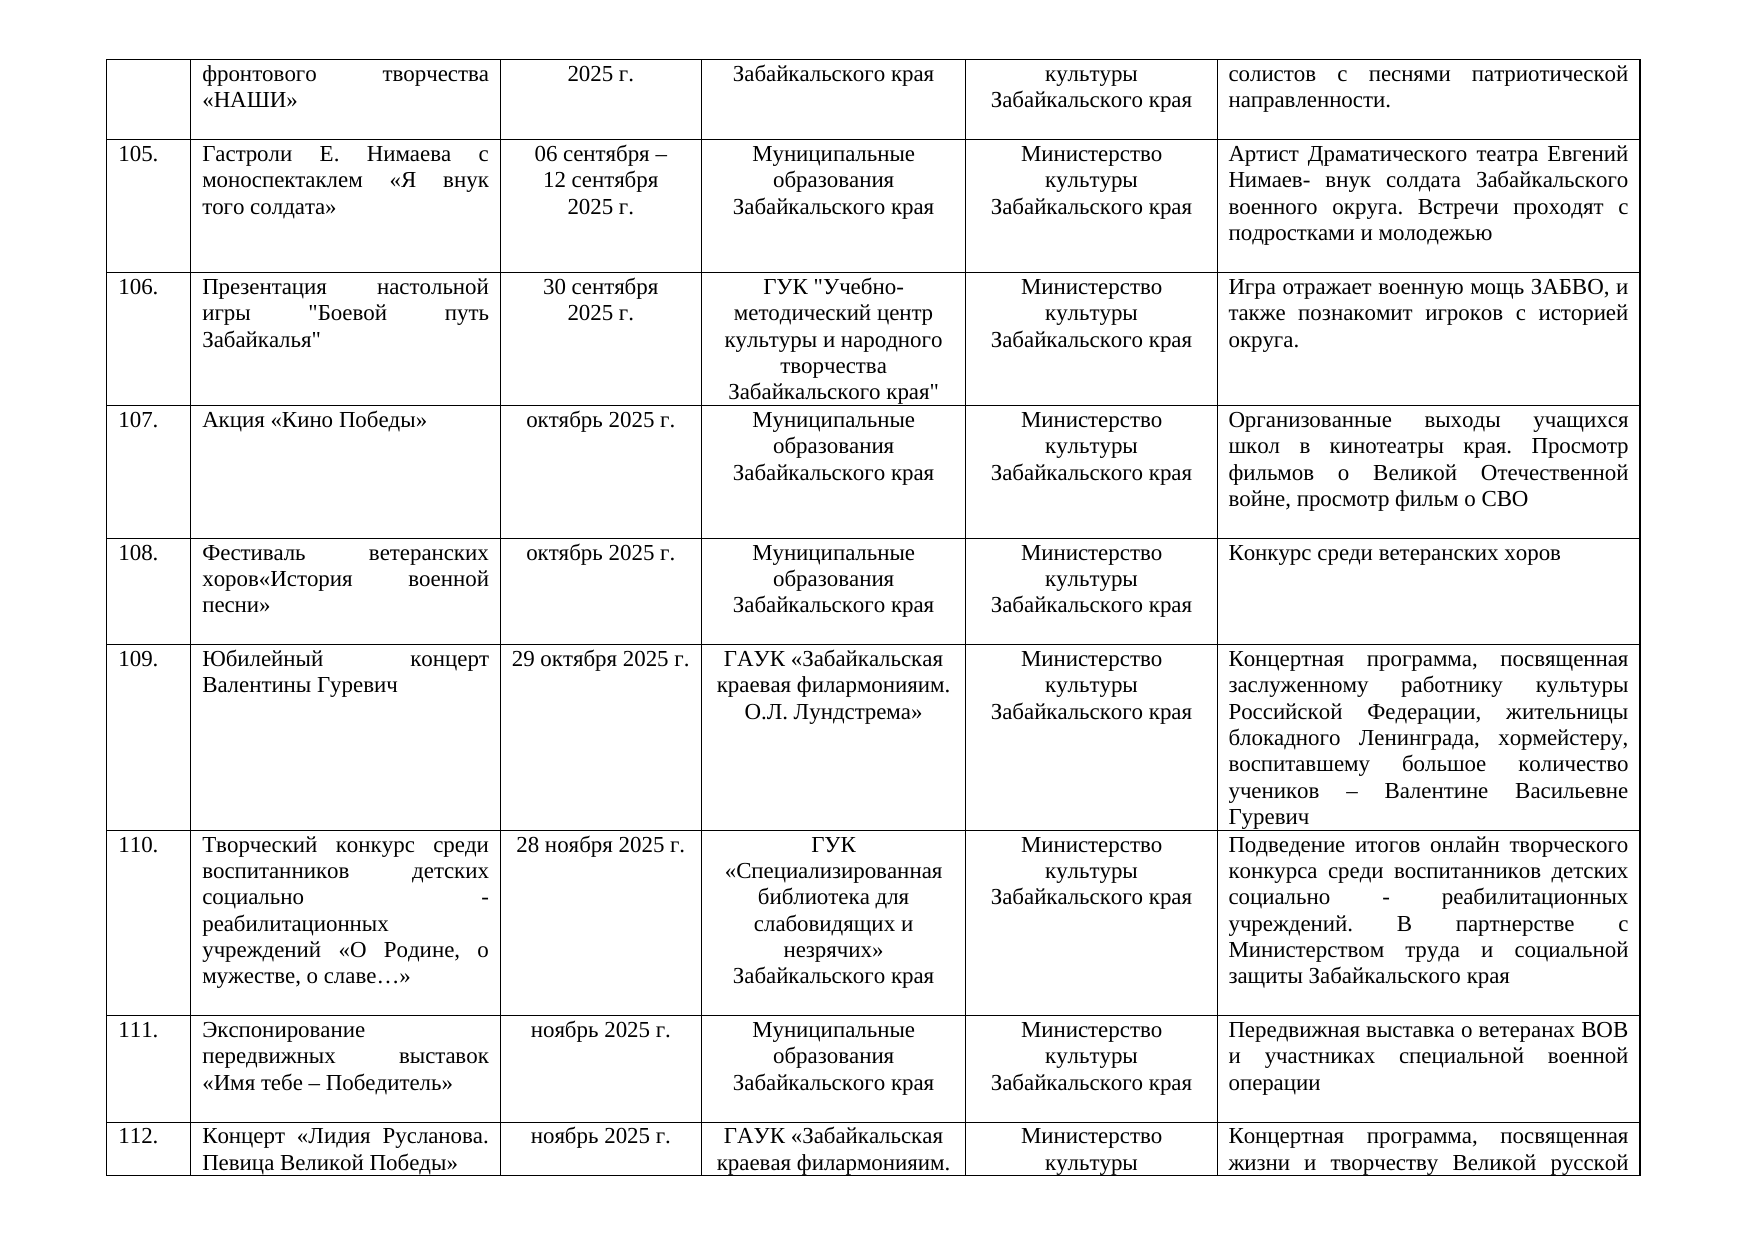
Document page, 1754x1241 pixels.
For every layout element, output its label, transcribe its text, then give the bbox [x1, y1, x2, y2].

table_cell Министерство культуры Забайкальского края [966, 539, 1217, 644]
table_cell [191, 1123, 500, 1175]
table_cell Творческий конкурс среди воспитанников детских социально - реабилитационных учреждений «О Родине, о мужестве, о славе…» [191, 831, 500, 1015]
table_cell 06 сентября – 12 сентября 2025 г. [501, 140, 701, 272]
table_cell 28 ноября 2025 г. [501, 831, 701, 1015]
table_cell Концертная программа, посвященная заслуженному работнику культуры Российской Федерации, жительницы блокадного Ленинграда, хормейстеру, воспитавшему большое количество учеников – Валентине Васильевне Гуревич [1218, 645, 1639, 829]
table_cell ноябрь 2025 г. [501, 1123, 701, 1175]
table_cell 30 сентября 2025 г. [501, 273, 701, 405]
table_cell октябрь 2025 г. [501, 539, 701, 644]
table_cell [107, 60, 190, 139]
table_cell Муниципальные образования Забайкальского края [702, 539, 965, 644]
table_cell Муниципальные образования Забайкальского края [702, 1016, 965, 1122]
table_cell ноябрь 2025 г. [501, 1016, 701, 1122]
table_cell Муниципальные образования Забайкальского края [702, 406, 965, 538]
table_cell Министерство культуры Забайкальского края [966, 645, 1217, 829]
table_cell Артист Драматического театра Евгений Нимаев- внук солдата Забайкальского военного округа. Встречи проходят с подростками и молодежью [1218, 140, 1639, 272]
table_cell ГУК "Учебно-методический центр культуры и народного творчества Забайкальского края" [702, 273, 965, 405]
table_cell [966, 1123, 1217, 1175]
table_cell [1218, 60, 1639, 139]
table_cell Министерство культуры Забайкальского края [966, 1016, 1217, 1122]
table_cell Муниципальные образования Забайкальского края [702, 140, 965, 272]
table_cell [107, 273, 190, 405]
table_cell [107, 645, 190, 829]
table_cell Гастроли Е. Нимаева с моноспектаклем «Я внук того солдата» [191, 140, 500, 272]
table_cell Министерство культуры Забайкальского края [966, 140, 1217, 272]
table_cell [107, 1123, 190, 1175]
table_cell Конкурс среди ветеранских хоров [1218, 539, 1639, 644]
table_cell [107, 831, 190, 1015]
table_cell Игра отражает военную мощь ЗАБВО, и также познакомит игроков с историей округа. [1218, 273, 1639, 405]
table_cell Передвижная выставка о ветеранах ВОВ и участниках специальной военной операции [1218, 1016, 1639, 1122]
table_cell Экспонирование передвижных выставок «Имя тебе – Победитель» [191, 1016, 500, 1122]
table_cell Акция «Кино Победы» [191, 406, 500, 538]
table_cell Юбилейный концерт Валентины Гуревич [191, 645, 500, 829]
table_cell Фестиваль ветеранских хоров«История военной песни» [191, 539, 500, 644]
table_cell 06 сентября 2025 г. [501, 60, 701, 139]
table_cell ГАУК «Забайкальская краевая филармонияим. О.Л. Лундстрема» [702, 645, 965, 829]
table_cell ГУК «Специализированная библиотека для слабовидящих и незрячих» Забайкальского края [702, 831, 965, 1015]
table_cell октябрь 2025 г. [501, 406, 701, 538]
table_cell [191, 60, 500, 139]
table_cell [107, 140, 190, 272]
table_cell Министерство культуры Забайкальского края [966, 831, 1217, 1015]
table_cell Организованные выходы учащихся школ в кинотеатры края. Просмотр фильмов о Великой Отечественной войне, просмотр фильм о СВО [1218, 406, 1639, 538]
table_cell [1218, 1123, 1639, 1175]
table_cell Министерство культуры Забайкальского края [966, 406, 1217, 538]
table_cell [107, 1016, 190, 1122]
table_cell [966, 60, 1217, 139]
table_cell Министерство культуры Забайкальского края [966, 273, 1217, 405]
table_cell [107, 406, 190, 538]
table_cell 29 октября 2025 г. [501, 645, 701, 829]
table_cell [702, 1123, 965, 1175]
table_cell Презентация настольной игры "Боевой путь Забайкалья" [191, 273, 500, 405]
table_cell Подведение итогов онлайн творческого конкурса среди воспитанников детских социально - реабилитационных учреждений. В партнерстве с Министерством труда и социальной защиты Забайкальского края [1218, 831, 1639, 1015]
table_cell [107, 539, 190, 644]
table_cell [702, 60, 965, 139]
